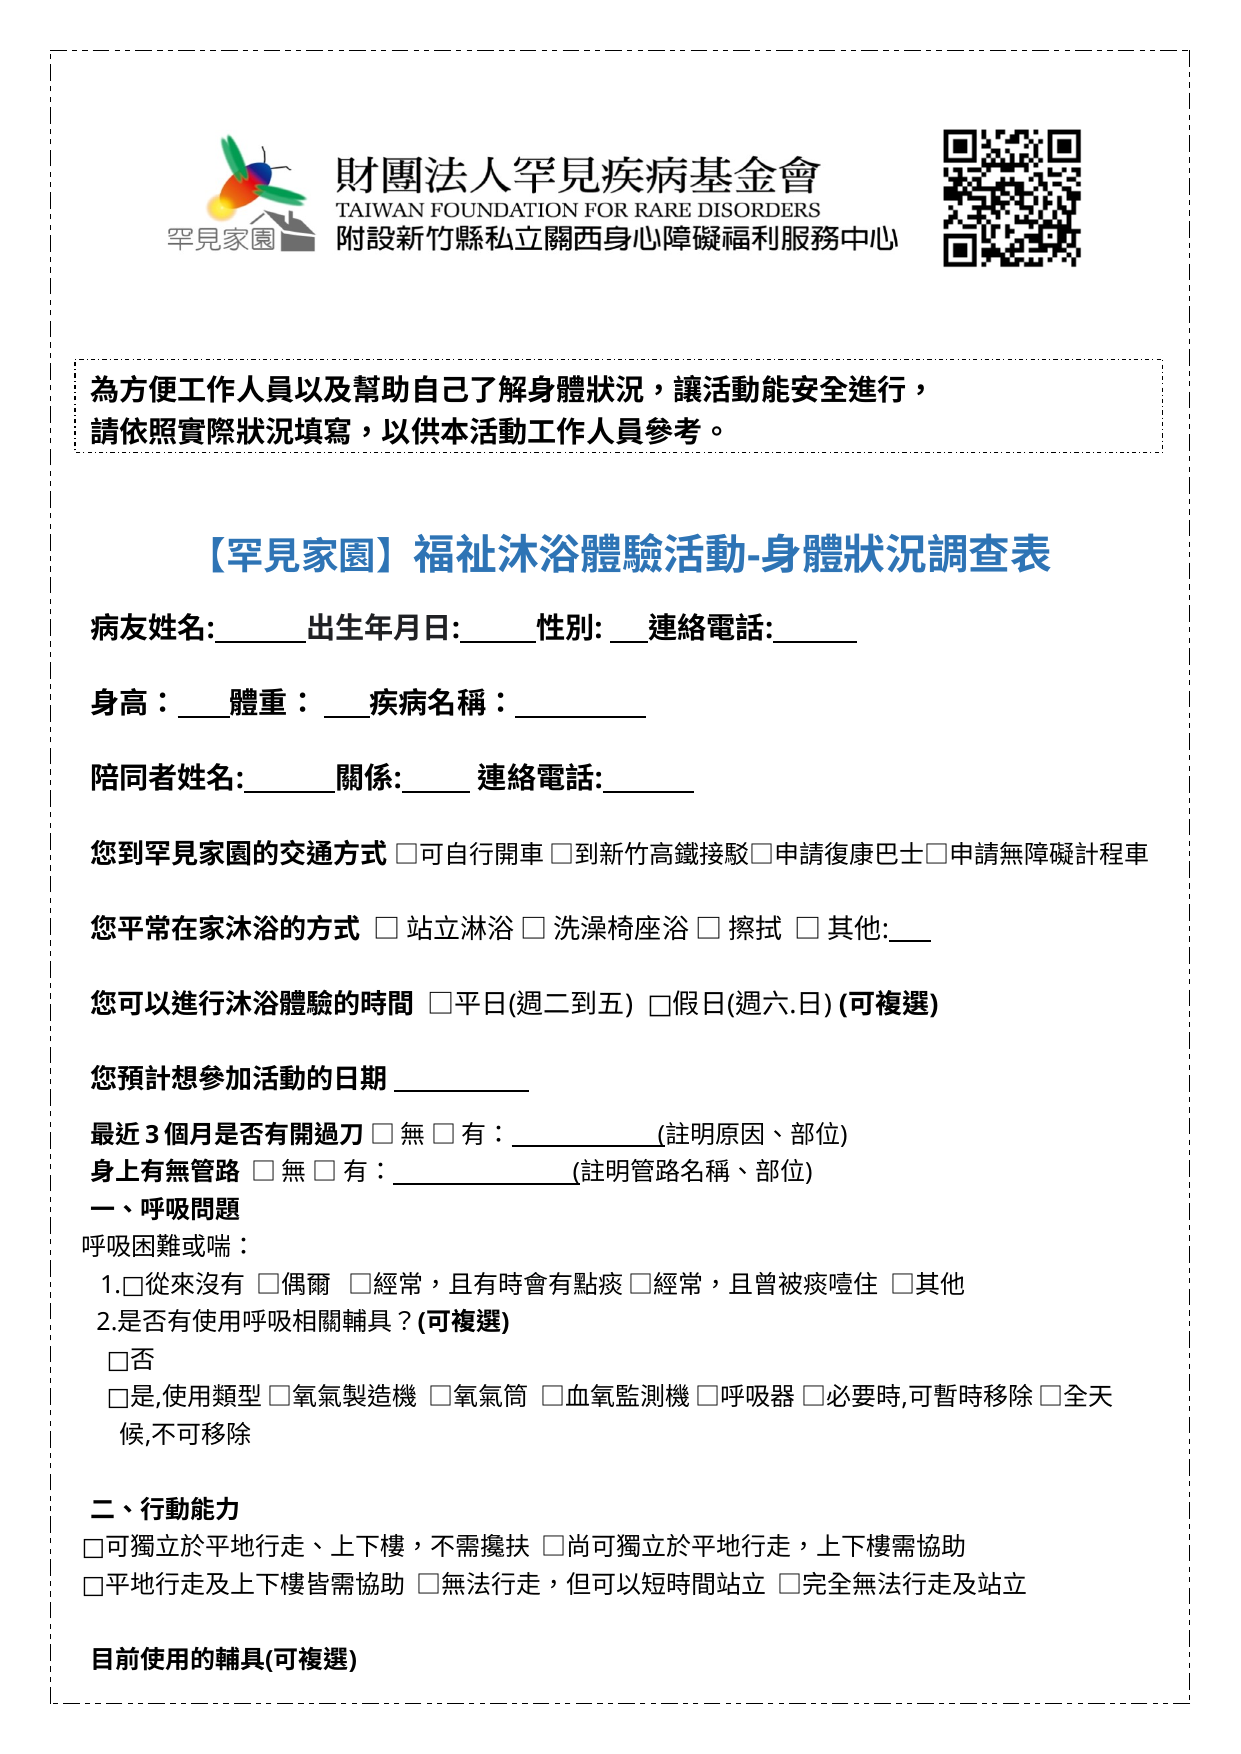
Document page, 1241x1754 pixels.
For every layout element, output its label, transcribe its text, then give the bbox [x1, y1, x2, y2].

text 候,不可移除 [75, 1414, 1165, 1451]
picture [141, 101, 920, 286]
picture [925, 112, 1099, 286]
text 平地行走及上下樓皆需協助 無法行走，但可以短時間站立 完全無法行走及站立 [75, 1564, 1165, 1601]
text 您可以進行沐浴體驗的時間 平日(週二到五) 假日(週六.日) (可複選) [90, 964, 1153, 1039]
text 可獨立於平地行走、上下樓，不需攙扶 尚可獨立於平地行走，上下樓需協助 [75, 1526, 1165, 1564]
text 身高： 體重： 疾病名稱： [90, 664, 1153, 739]
text 2.是否有使用呼吸相關輔具？(可複選) [90, 1301, 1123, 1339]
text 您預計想參加活動的日期 [90, 1039, 1153, 1114]
text 您平常在家沐浴的方式 站立淋浴 洗澡椅座浴 擦拭 其他: [90, 889, 1153, 964]
text 是,使用類型 氧氣製造機 氧氣筒 血氧監測機 呼吸器 必要時,可暫時移除 全天 [75, 1376, 1165, 1414]
text 否 [75, 1339, 1165, 1376]
text 陪同者姓名: 關係: 連絡電話: [90, 739, 1153, 814]
text 【罕見家園】福祉沐浴體驗活動-身體狀況調查表 [75, 289, 1165, 589]
text 二、行動能力 [90, 1489, 1123, 1526]
text 身上有無管路 無 有： (註明管路名稱、部位) [90, 1151, 1153, 1189]
text 呼吸困難或喘： [75, 1226, 1165, 1264]
text 1.從來沒有 偶爾 經常，且有時會有點痰 經常，且曾被痰噎住 其他 [100, 1264, 1165, 1301]
text 目前使用的輔具(可複選) [90, 1639, 1123, 1676]
text 一、呼吸問題 [90, 1189, 1123, 1226]
text 最近3個月是否有開過刀 無 有： (註明原因、部位) [90, 1114, 1153, 1151]
text 病友姓名: 出生年月日: 性別: 連絡電話: [90, 589, 1153, 664]
text 您到罕見家園的交通方式 可自行開車 到新竹高鐵接駁申請復康巴士申請無障礙計程車 [90, 814, 1153, 889]
